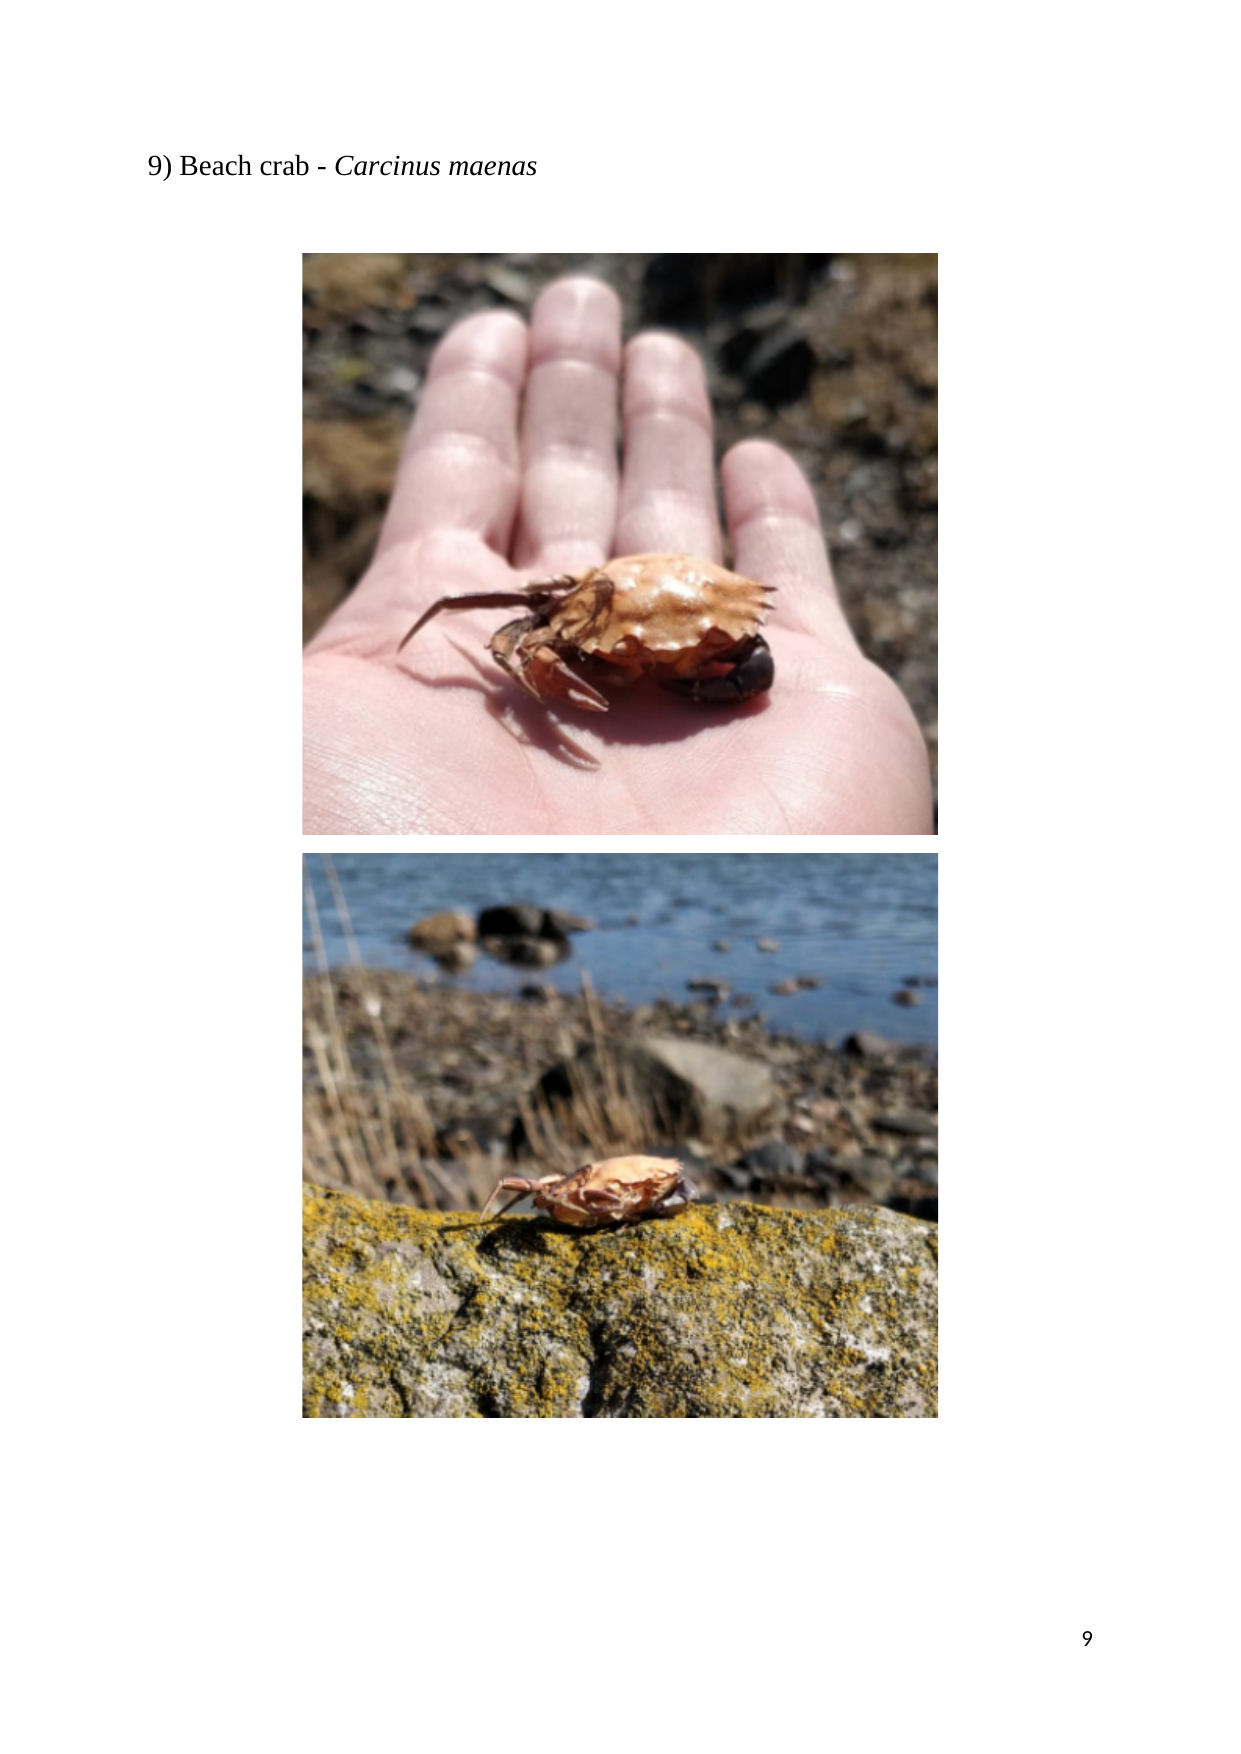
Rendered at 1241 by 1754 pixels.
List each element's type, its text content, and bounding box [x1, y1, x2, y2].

picture [302, 853, 939, 1418]
picture [302, 253, 938, 835]
text 9) Beach crab - Carcinus maenas [148, 148, 1093, 181]
